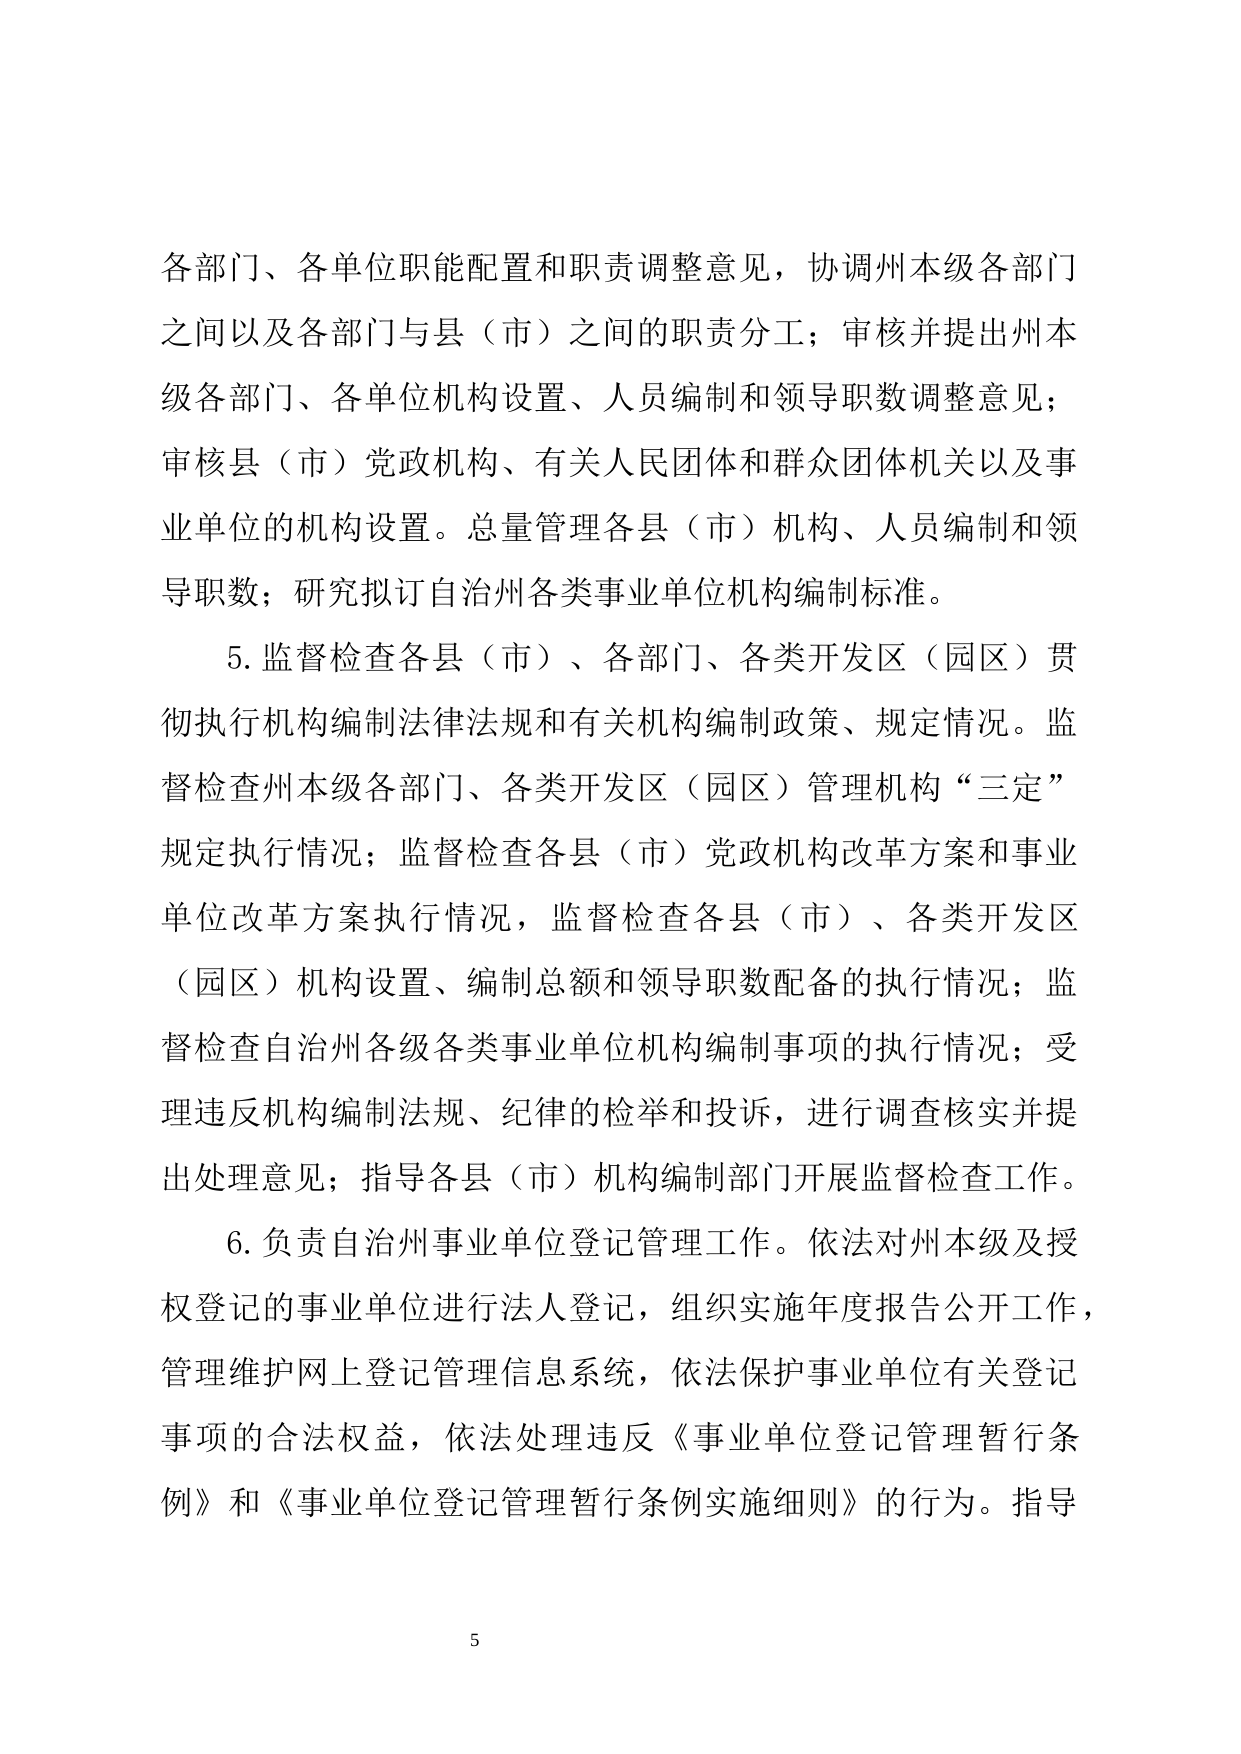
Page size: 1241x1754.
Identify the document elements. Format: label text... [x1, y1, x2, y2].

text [159, 233, 1081, 623]
text 5.监督检查各县（市）、各部门、各类开发区（园区）贯彻执行机构编制法律法规和有关机构编制政策、规定情况。监督检查州本级各部门、各类开发区（园区）管理机构“三定”规定执行情况；监督检查各县（市）党政机构改革方案和事业单位改革方案执行情况，监督检查各县（市）、各类开发区（园区）机构设置、编制总额和领导职数配备的执行情况；监督检查自治州各级各类事业单位机构编制事项的执行情况；受理违反机构编制法规、纪律的检举和投诉，进行调查核实并提出处理意见；指导各县（市）机构编制部门开展监督检查工作。 [159, 623, 1081, 1208]
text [159, 1208, 1081, 1533]
